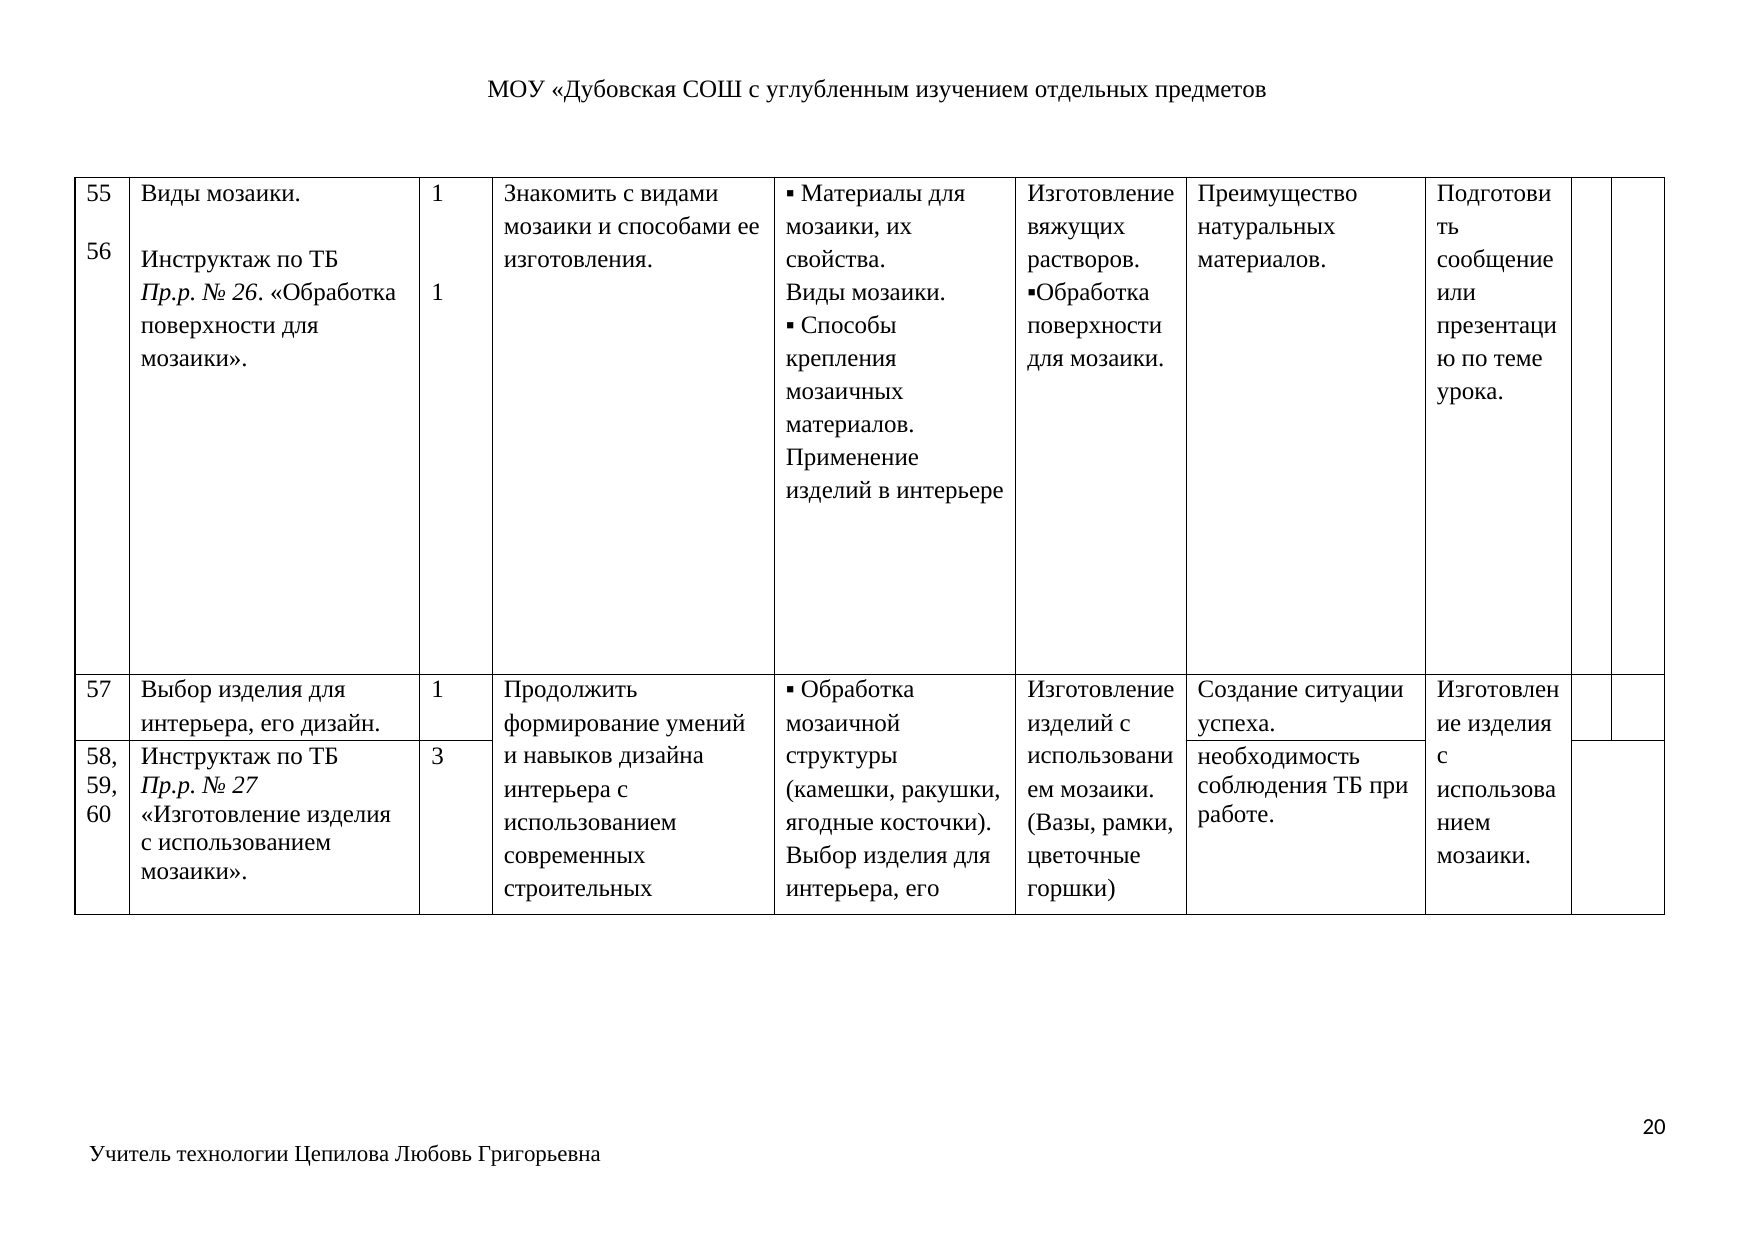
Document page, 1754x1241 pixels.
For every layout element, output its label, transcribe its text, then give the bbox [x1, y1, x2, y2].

table_cell Выбор изделия для интерьера, его дизайн. [130, 675, 419, 740]
table_cell 1 1 [420, 178, 492, 673]
table_cell [1572, 178, 1611, 673]
table_cell Изготовление изделий с использованием мозаики. (Вазы, рамки, цветочные горшки) [1016, 675, 1186, 914]
table_cell необходимость соблюдения ТБ при работе. [1187, 741, 1425, 914]
table_cell 57 [76, 675, 129, 740]
table_cell [1612, 675, 1664, 740]
table_cell ▪ Обработка мозаичной структуры (камешки, ракушки, ягодные косточки). Выбор изделия для интерьера, его дизайн (эскиз). [775, 675, 1015, 914]
table_cell 1 [420, 675, 492, 740]
table_cell Преимущество натуральных материалов. [1187, 178, 1425, 673]
table_cell [1572, 741, 1664, 914]
table_cell Инструктаж по ТБ Пр.р. № 27 «Изготовление изделия с использованием мозаики». [130, 741, 419, 914]
table_cell Продолжить формирование умений и навыков дизайна интерьера с использованием современных строительных материалов (гипс, сухие смеси, цементный раствор). Прививать рациональное использование подручного материала. [493, 675, 774, 914]
table_cell [1612, 178, 1664, 673]
table_cell 55 56 [76, 178, 129, 673]
table_cell 3 [420, 741, 492, 914]
table_cell Изготовление вяжущих растворов. ▪Обработка поверхности для мозаики. [1016, 178, 1186, 673]
table_cell Создание ситуации успеха. [1187, 675, 1425, 740]
table_cell 58, 59, 60 [76, 741, 129, 914]
table_cell [1572, 675, 1611, 740]
table_cell Изготовление изделия с использованием мозаики. [1426, 675, 1571, 914]
table_cell Подготовить сообщение или презентацию по теме урока. [1426, 178, 1571, 673]
table_cell ▪ Материалы для мозаики, их свойства. Виды мозаики. ▪ Способы крепления мозаичных материалов. Применение изделий в интерьере [775, 178, 1015, 673]
table_cell Виды мозаики. Инструктаж по ТБ Пр.р. № 26. «Обработка поверхности для мозаики». [130, 178, 419, 673]
table_cell Знакомить с видами мозаики и способами ее изготовления. [493, 178, 774, 673]
